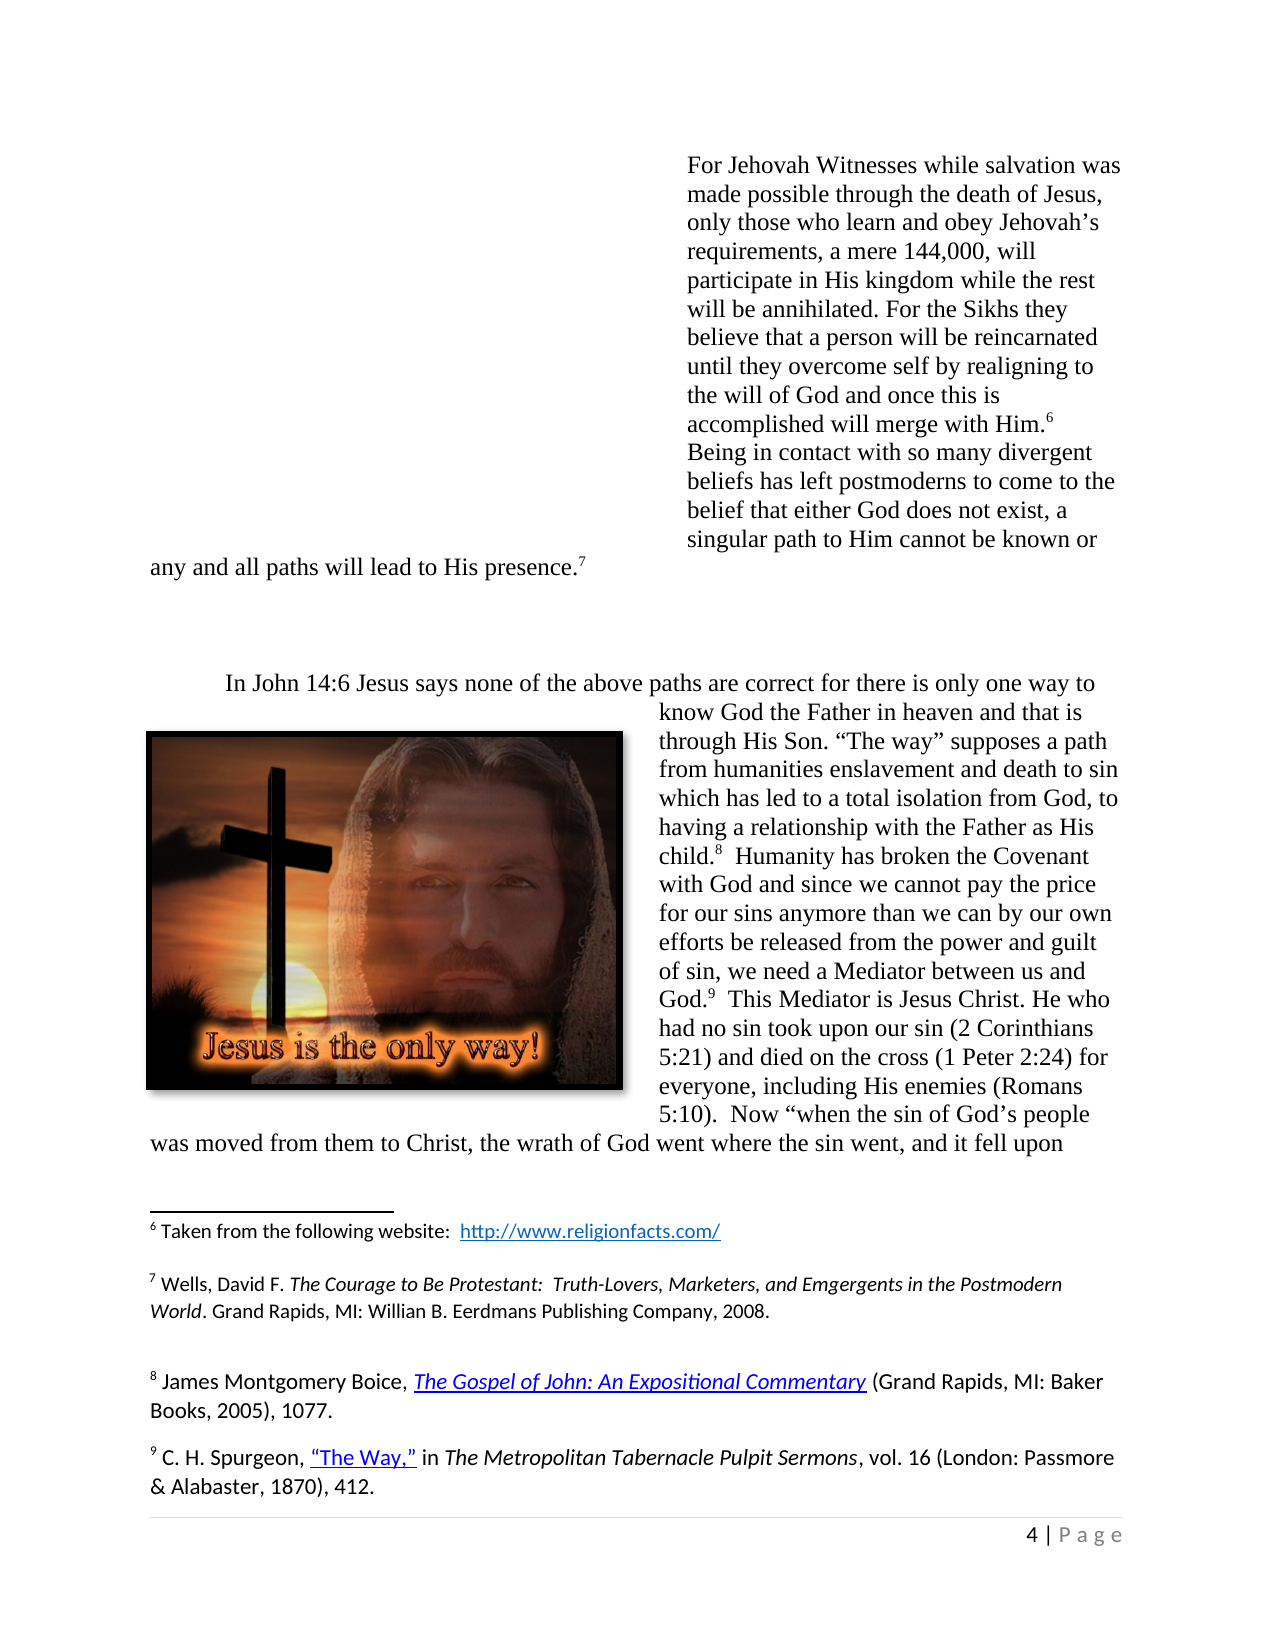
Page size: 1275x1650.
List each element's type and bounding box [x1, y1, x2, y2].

text [150, 150, 1122, 581]
text [150, 668, 1122, 1157]
picture [152, 737, 616, 1084]
